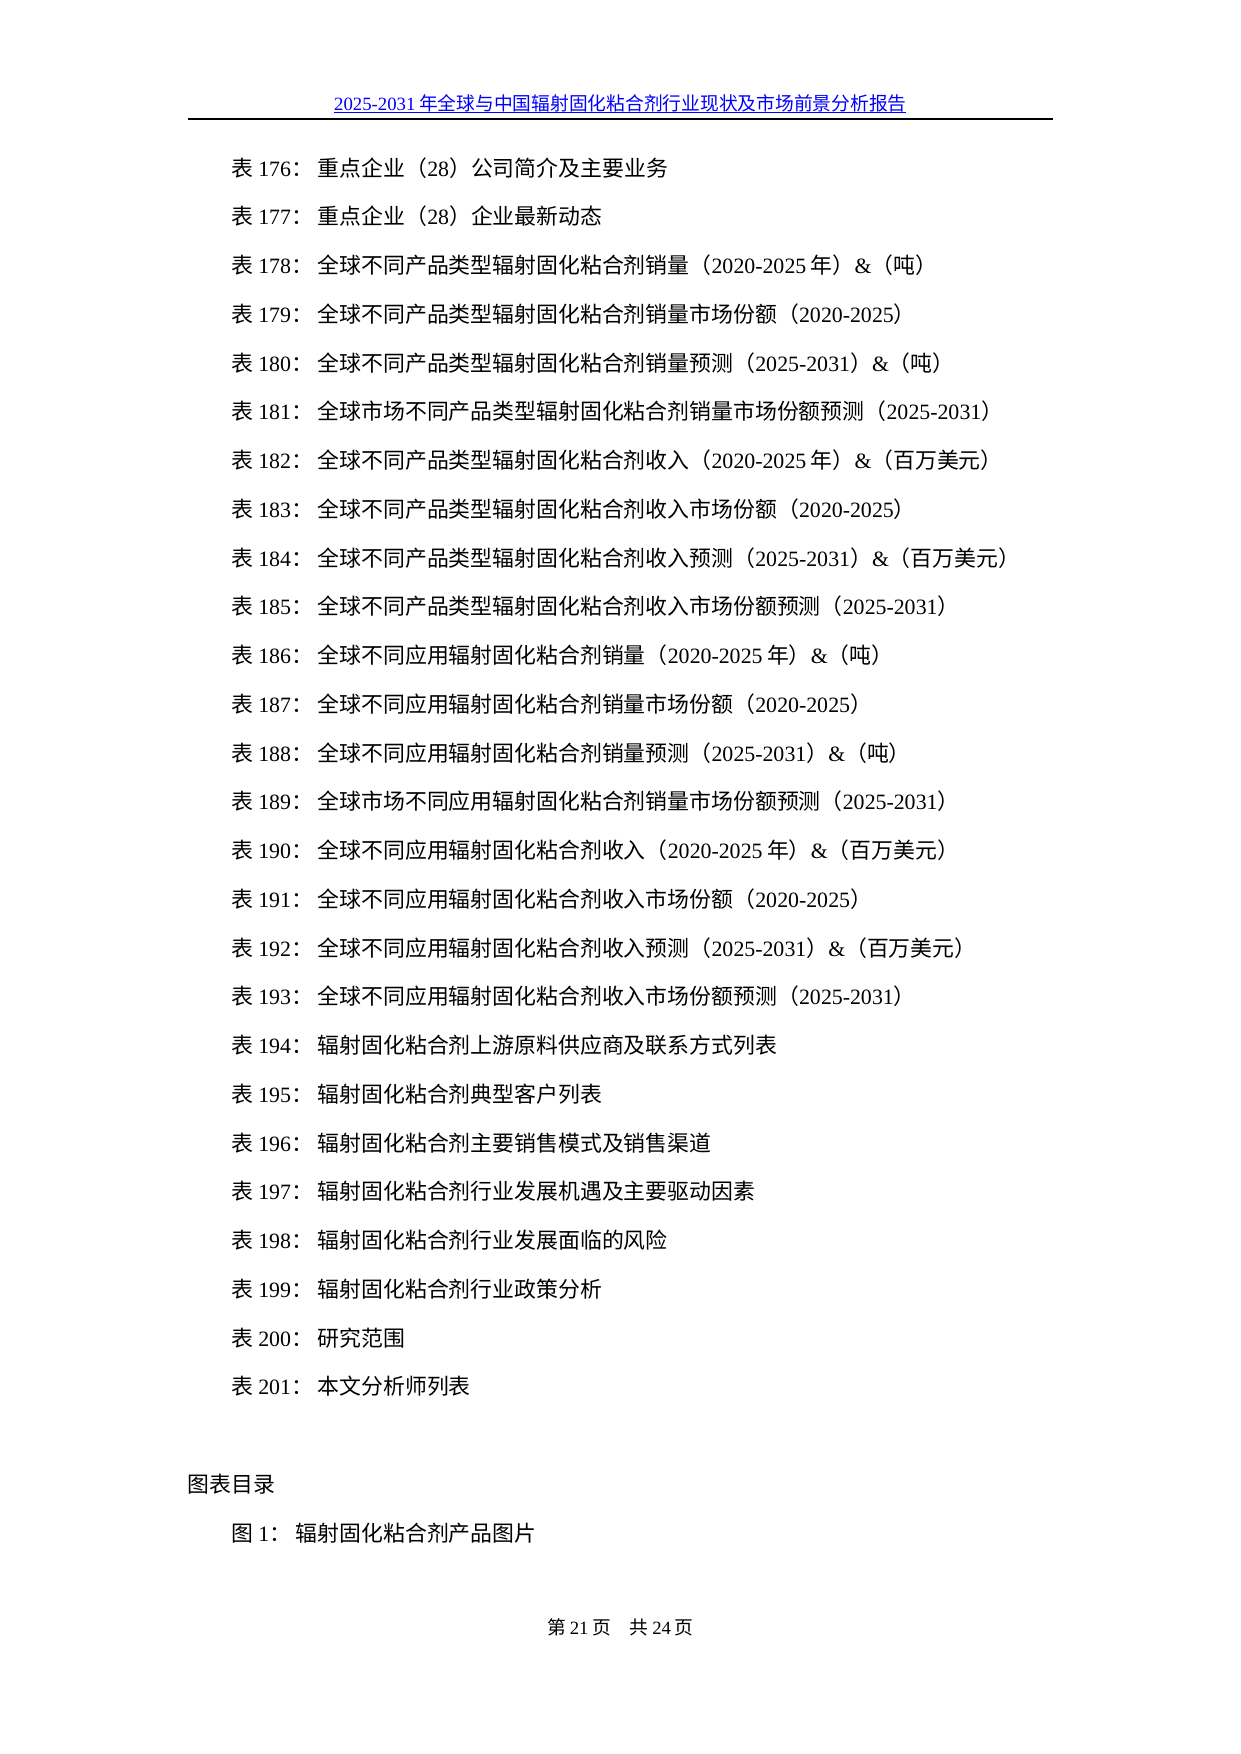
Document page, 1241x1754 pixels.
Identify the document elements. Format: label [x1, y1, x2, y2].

text [187, 150, 1053, 1548]
